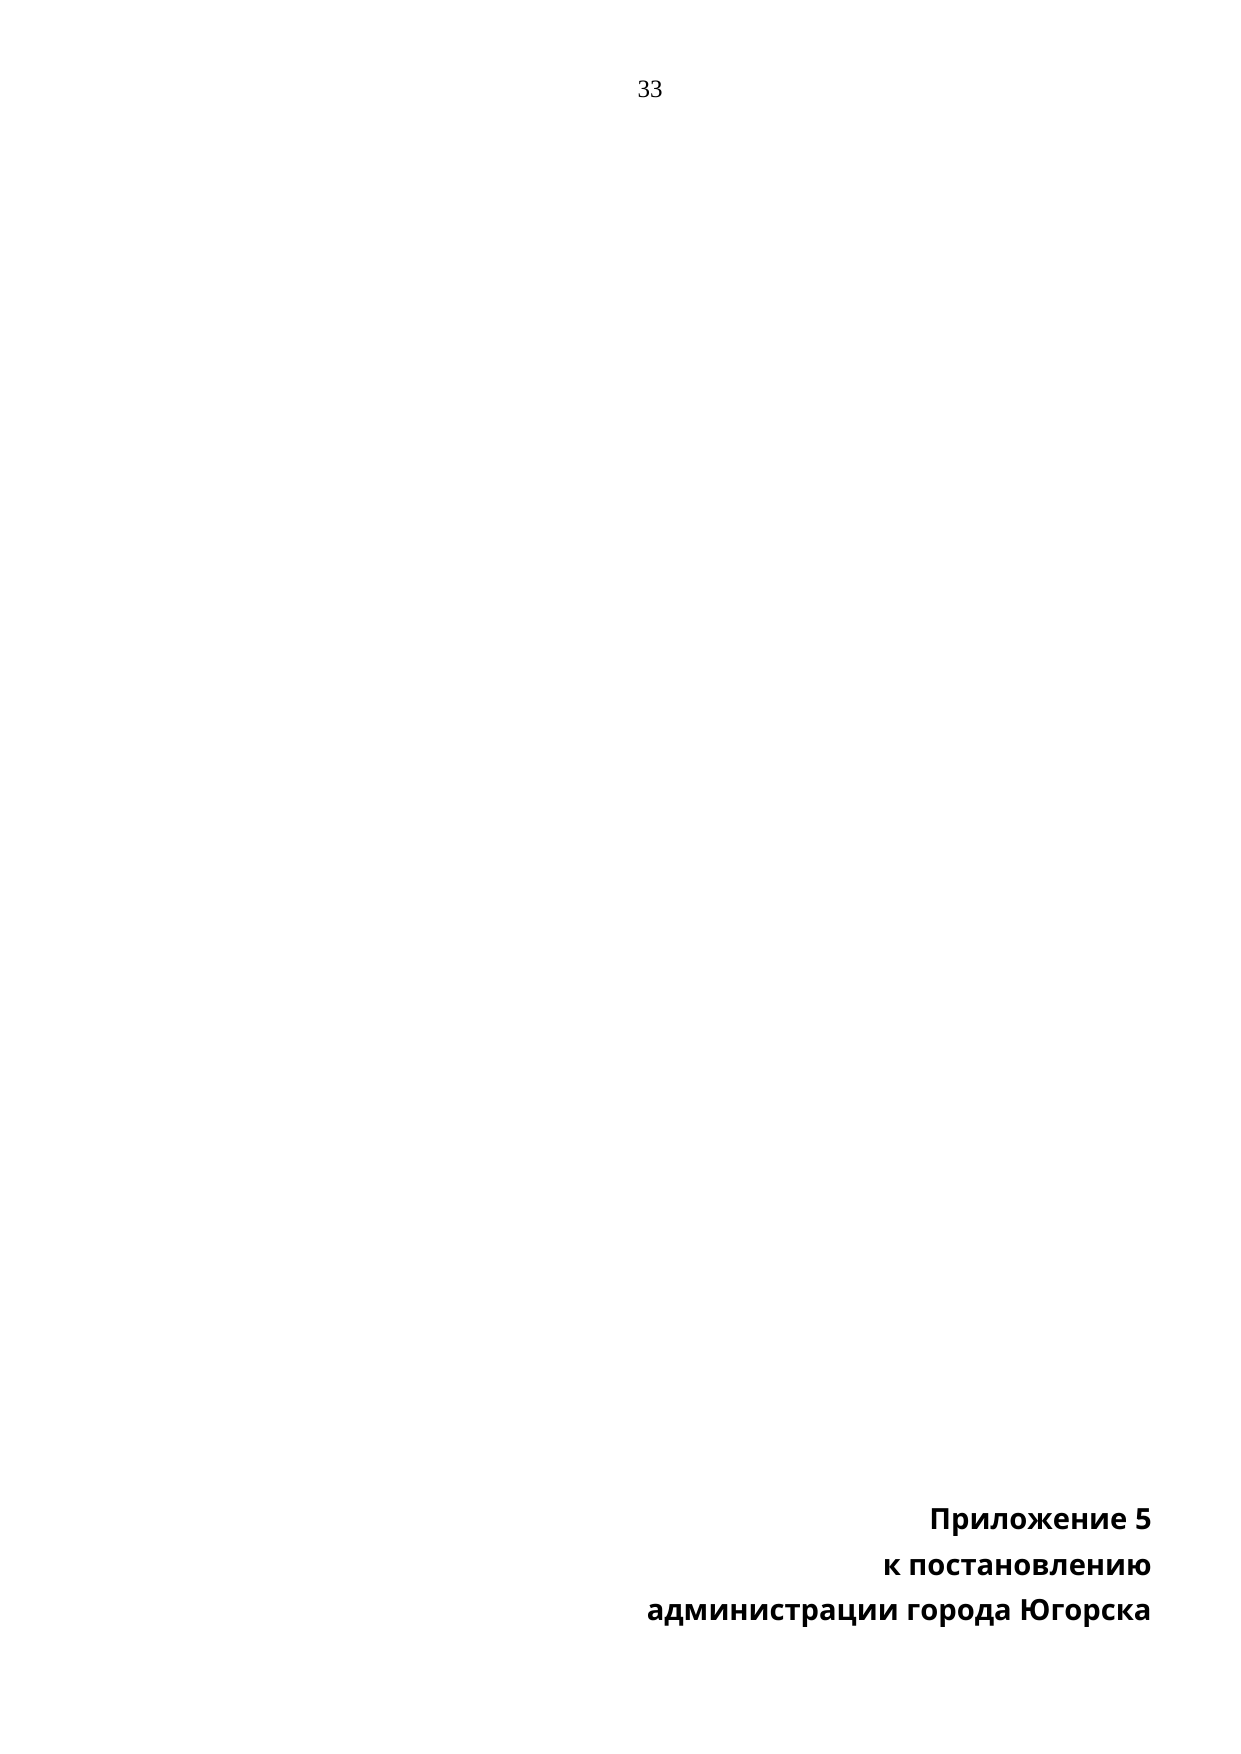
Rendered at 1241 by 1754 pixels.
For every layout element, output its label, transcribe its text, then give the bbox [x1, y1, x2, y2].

text Приложение 5 [148, 1498, 1152, 1538]
text к постановлению [148, 1544, 1152, 1583]
text администрации города Югорска [148, 1589, 1152, 1629]
